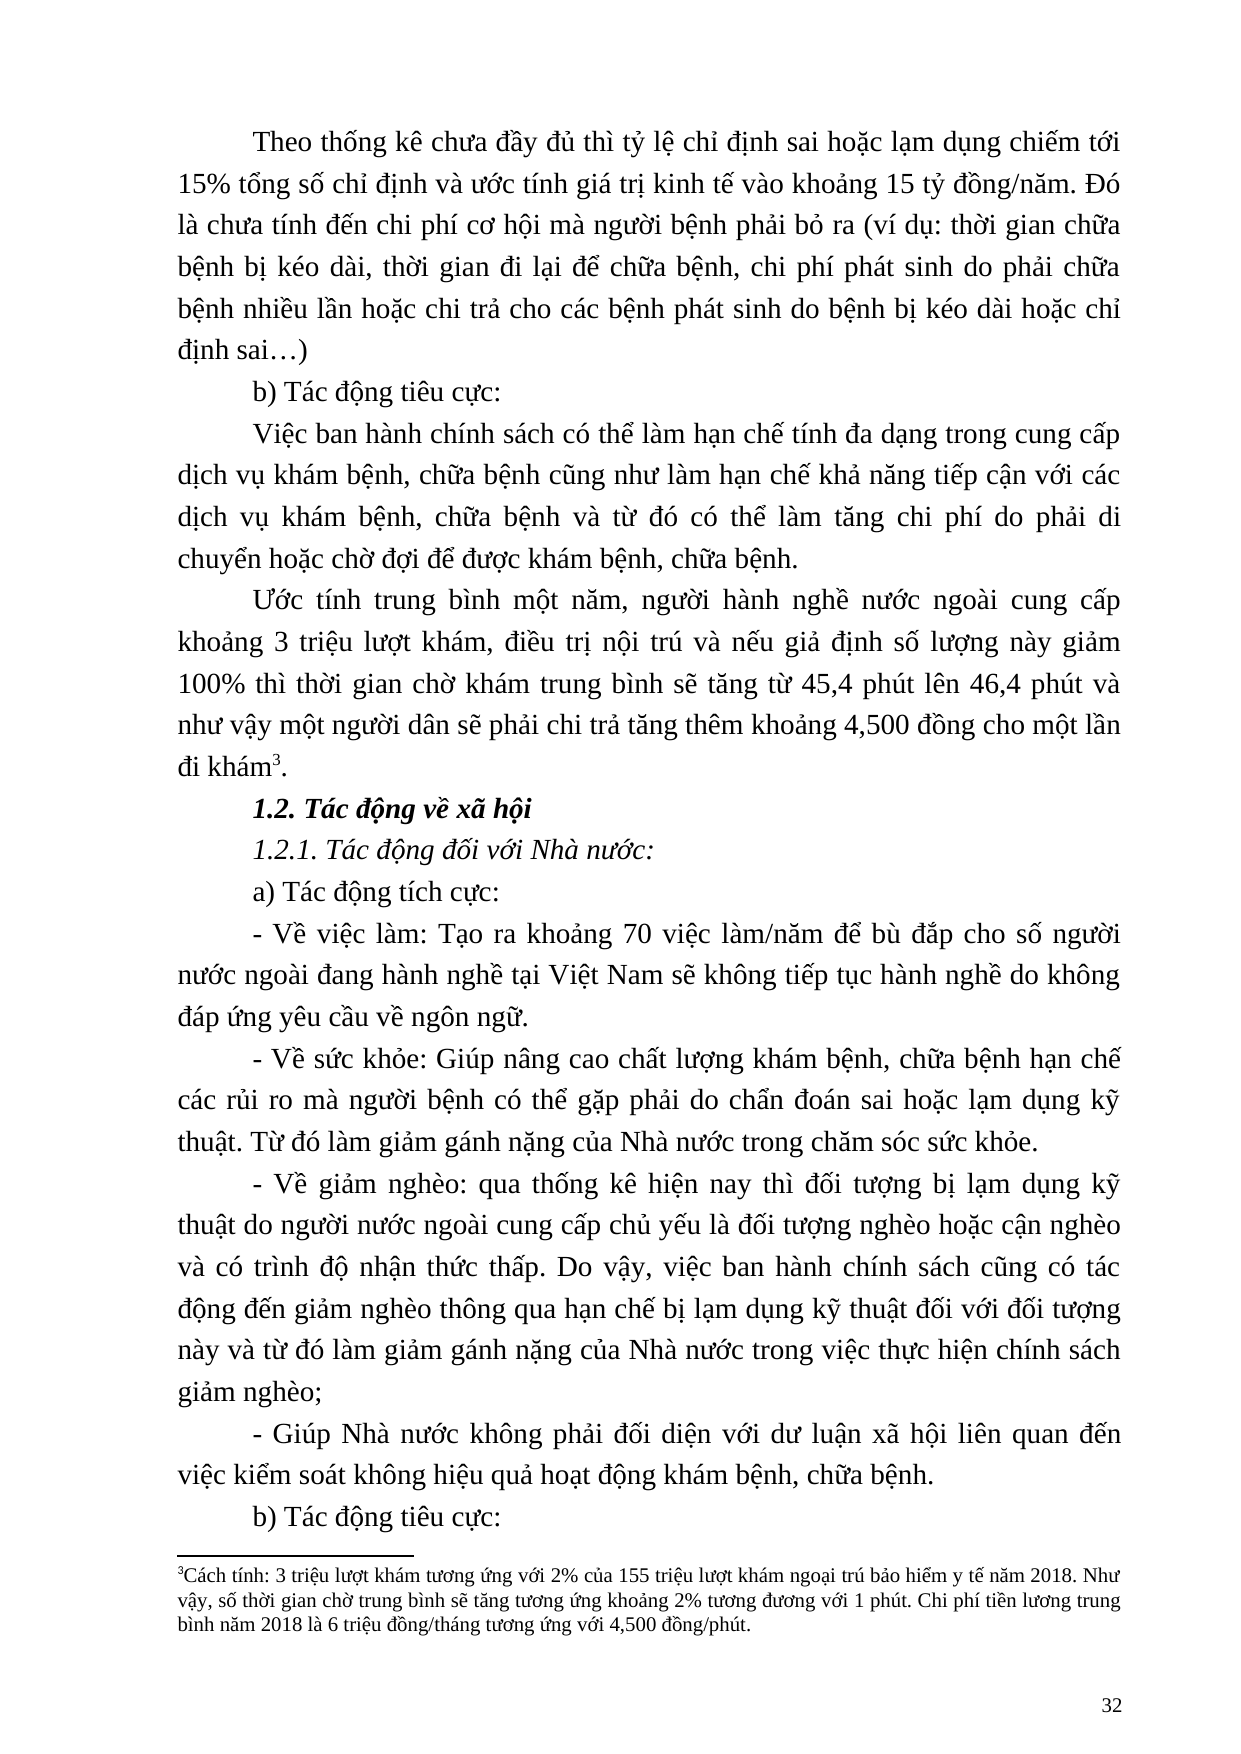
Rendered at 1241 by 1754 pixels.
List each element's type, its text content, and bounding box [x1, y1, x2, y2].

text b) Tác động tiêu cực: [177, 368, 1122, 410]
text - Về sức khỏe: Giúp nâng cao chất lượng khám bệnh, chữa bệnh hạn chế các rủi ro mà người bệnh có thể gặp phải do chẩn đoán sai hoặc lạm dụng kỹ thuật. Từ đó làm giảm gánh nặng của Nhà nước trong chăm sóc sức khỏe. [177, 1035, 1122, 1160]
text - Về việc làm: Tạo ra khoảng 70 việc làm/năm để bù đắp cho số người nước ngoài đang hành nghề tại Việt Nam sẽ không tiếp tục hành nghề do không đáp ứng yêu cầu về ngôn ngữ. [177, 910, 1122, 1035]
text Ước tính trung bình một năm, người hành nghề nước ngoài cung cấp khoảng 3 triệu lượt khám, điều trị nội trú và nếu giả định số lượng này giảm 100% thì thời gian chờ khám trung bình sẽ tăng từ 45,4 phút lên 46,4 phút và như vậy một người dân sẽ phải chi trả tăng thêm khoảng 4,500 đồng cho một lần đi khám. [177, 576, 1122, 785]
text - Về giảm nghèo: qua thống kê hiện nay thì đối tượng bị lạm dụng kỹ thuật do người nước ngoài cung cấp chủ yếu là đối tượng nghèo hoặc cận nghèo và có trình độ nhận thức thấp. Do vậy, việc ban hành chính sách cũng có tác động đến giảm nghèo thông qua hạn chế bị lạm dụng kỹ thuật đối với đối tượng này và từ đó làm giảm gánh nặng của Nhà nước trong việc thực hiện chính sách giảm nghèo; [177, 1160, 1122, 1410]
text 1.2.1. Tác động đối với Nhà nước: [177, 826, 1122, 868]
text - Giúp Nhà nước không phải đối diện với dư luận xã hội liên quan đến việc kiểm soát không hiệu quả hoạt động khám bệnh, chữa bệnh. [177, 1410, 1122, 1493]
text Việc ban hành chính sách có thể làm hạn chế tính đa dạng trong cung cấp dịch vụ khám bệnh, chữa bệnh cũng như làm hạn chế khả năng tiếp cận với các dịch vụ khám bệnh, chữa bệnh và từ đó có thể làm tăng chi phí do phải di chuyển hoặc chờ đợi để được khám bệnh, chữa bệnh. [177, 410, 1122, 576]
text b) Tác động tiêu cực: [177, 1493, 1122, 1535]
text Theo thống kê chưa đầy đủ thì tỷ lệ chỉ định sai hoặc lạm dụng chiếm tới 15% tổng số chỉ định và ước tính giá trị kinh tế vào khoảng 15 tỷ đồng/năm. Đó là chưa tính đến chi phí cơ hội mà người bệnh phải bỏ ra (ví dụ: thời gian chữa bệnh bị kéo dài, thời gian đi lại để chữa bệnh, chi phí phát sinh do phải chữa bệnh nhiều lần hoặc chi trả cho các bệnh phát sinh do bệnh bị kéo dài hoặc chỉ định sai…) [177, 118, 1122, 368]
text 1.2. Tác động về xã hội [177, 785, 1122, 826]
text a) Tác động tích cực: [177, 868, 1122, 910]
